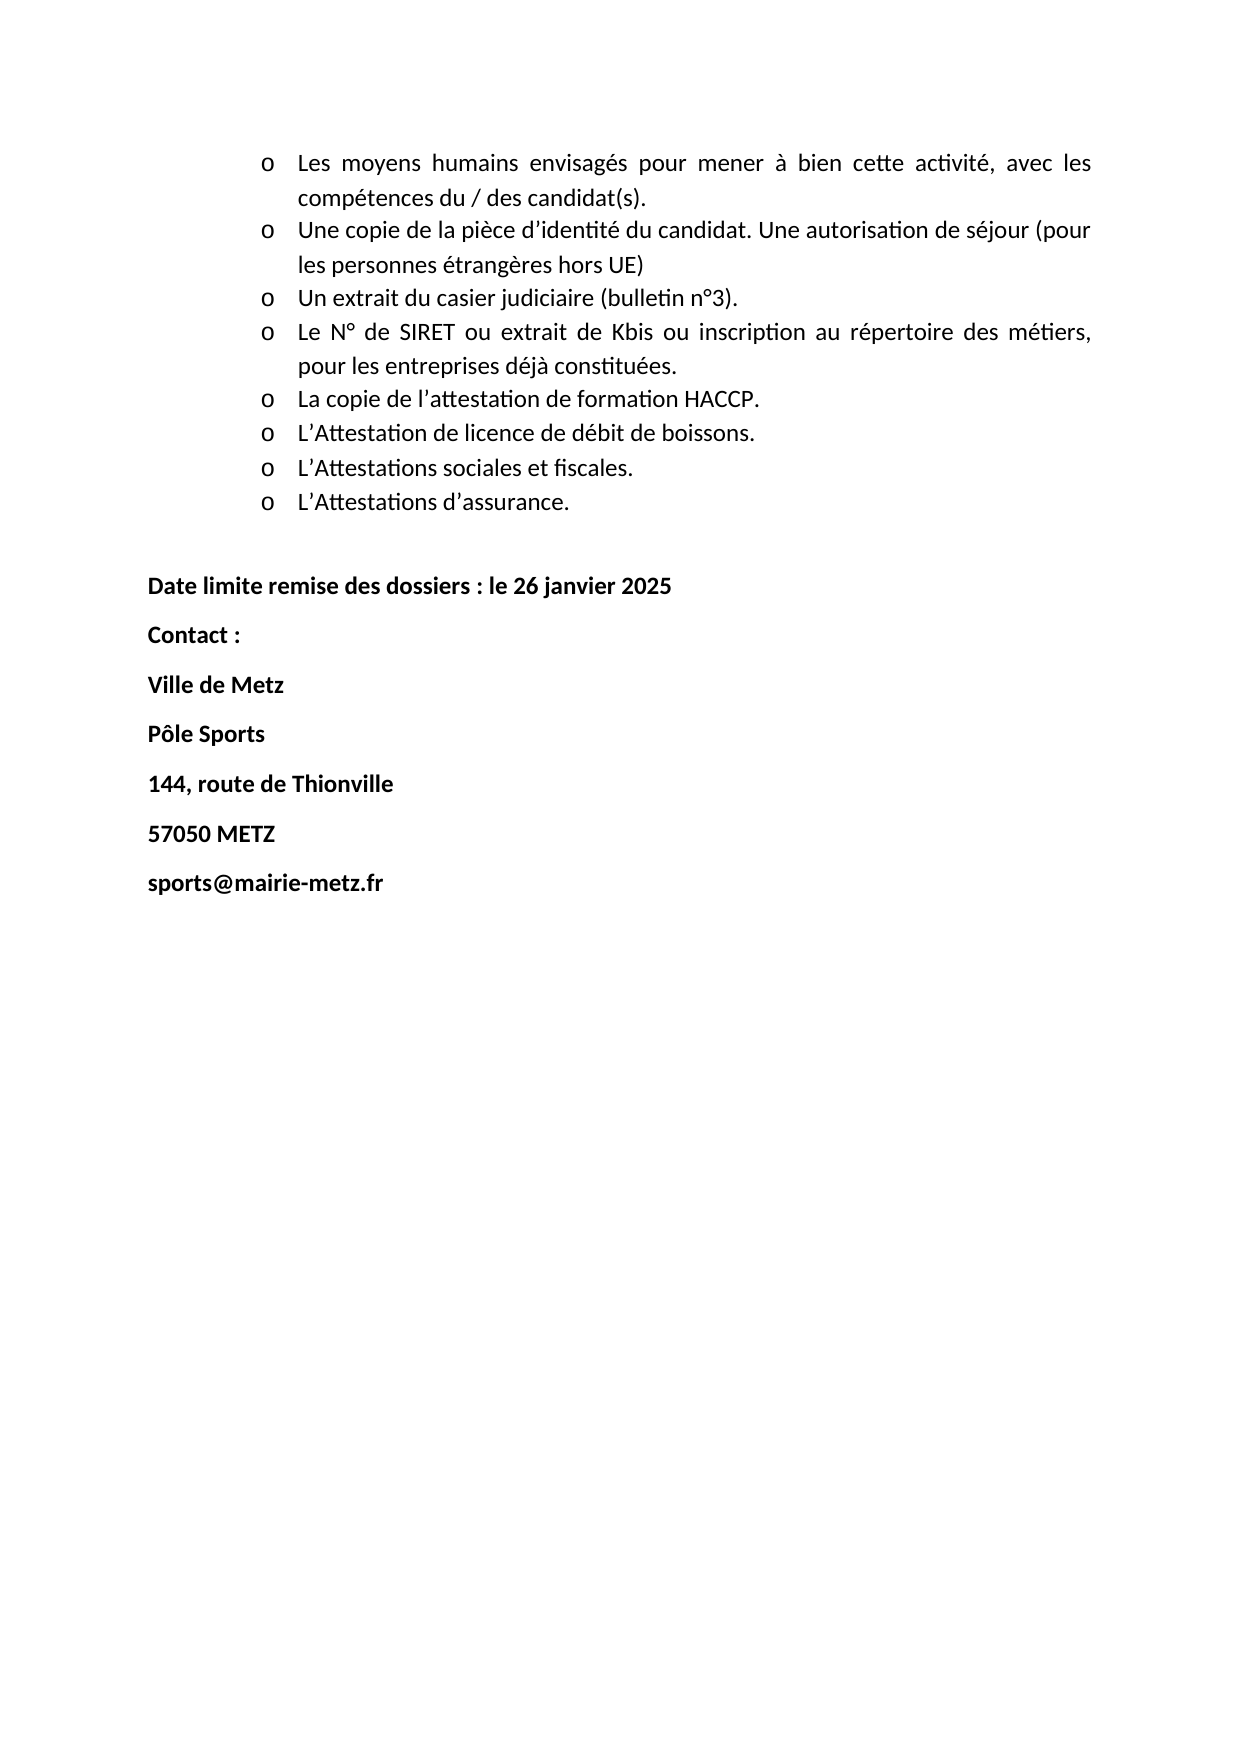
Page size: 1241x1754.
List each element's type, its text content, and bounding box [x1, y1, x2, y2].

list L’Attestations d’assurance. [260, 486, 1093, 518]
text Contact : [148, 619, 1093, 650]
text sports@mairie-metz.fr [148, 867, 1093, 898]
text 57050 METZ [148, 818, 1093, 848]
list Une copie de la pièce d’identité du candidat. Une autorisation de séjour (pour les personnes étrangères hors UE) [260, 215, 1093, 279]
list L’Attestations sociales et fiscales. [260, 452, 1093, 483]
text Date limite remise des dossiers : le 26 janvier 2025 [148, 570, 1093, 600]
list Le N° de SIRET ou extrait de Kbis ou inscription au répertoire des métiers, pour les entreprises déjà constituées. [260, 316, 1093, 381]
list L’Attestation de licence de débit de boissons. [260, 417, 1093, 449]
text Pôle Sports [148, 718, 1093, 749]
list Un extrait du casier judiciaire (bulletin n°3). [260, 282, 1093, 313]
text 144, route de Thionville [148, 768, 1093, 799]
list La copie de l’attestation de formation HACCP. [260, 383, 1093, 415]
list Les moyens humains envisagés pour mener à bien cette activité, avec les compétences du / des candidat(s). [260, 148, 1093, 212]
text Ville de Metz [148, 669, 1093, 699]
